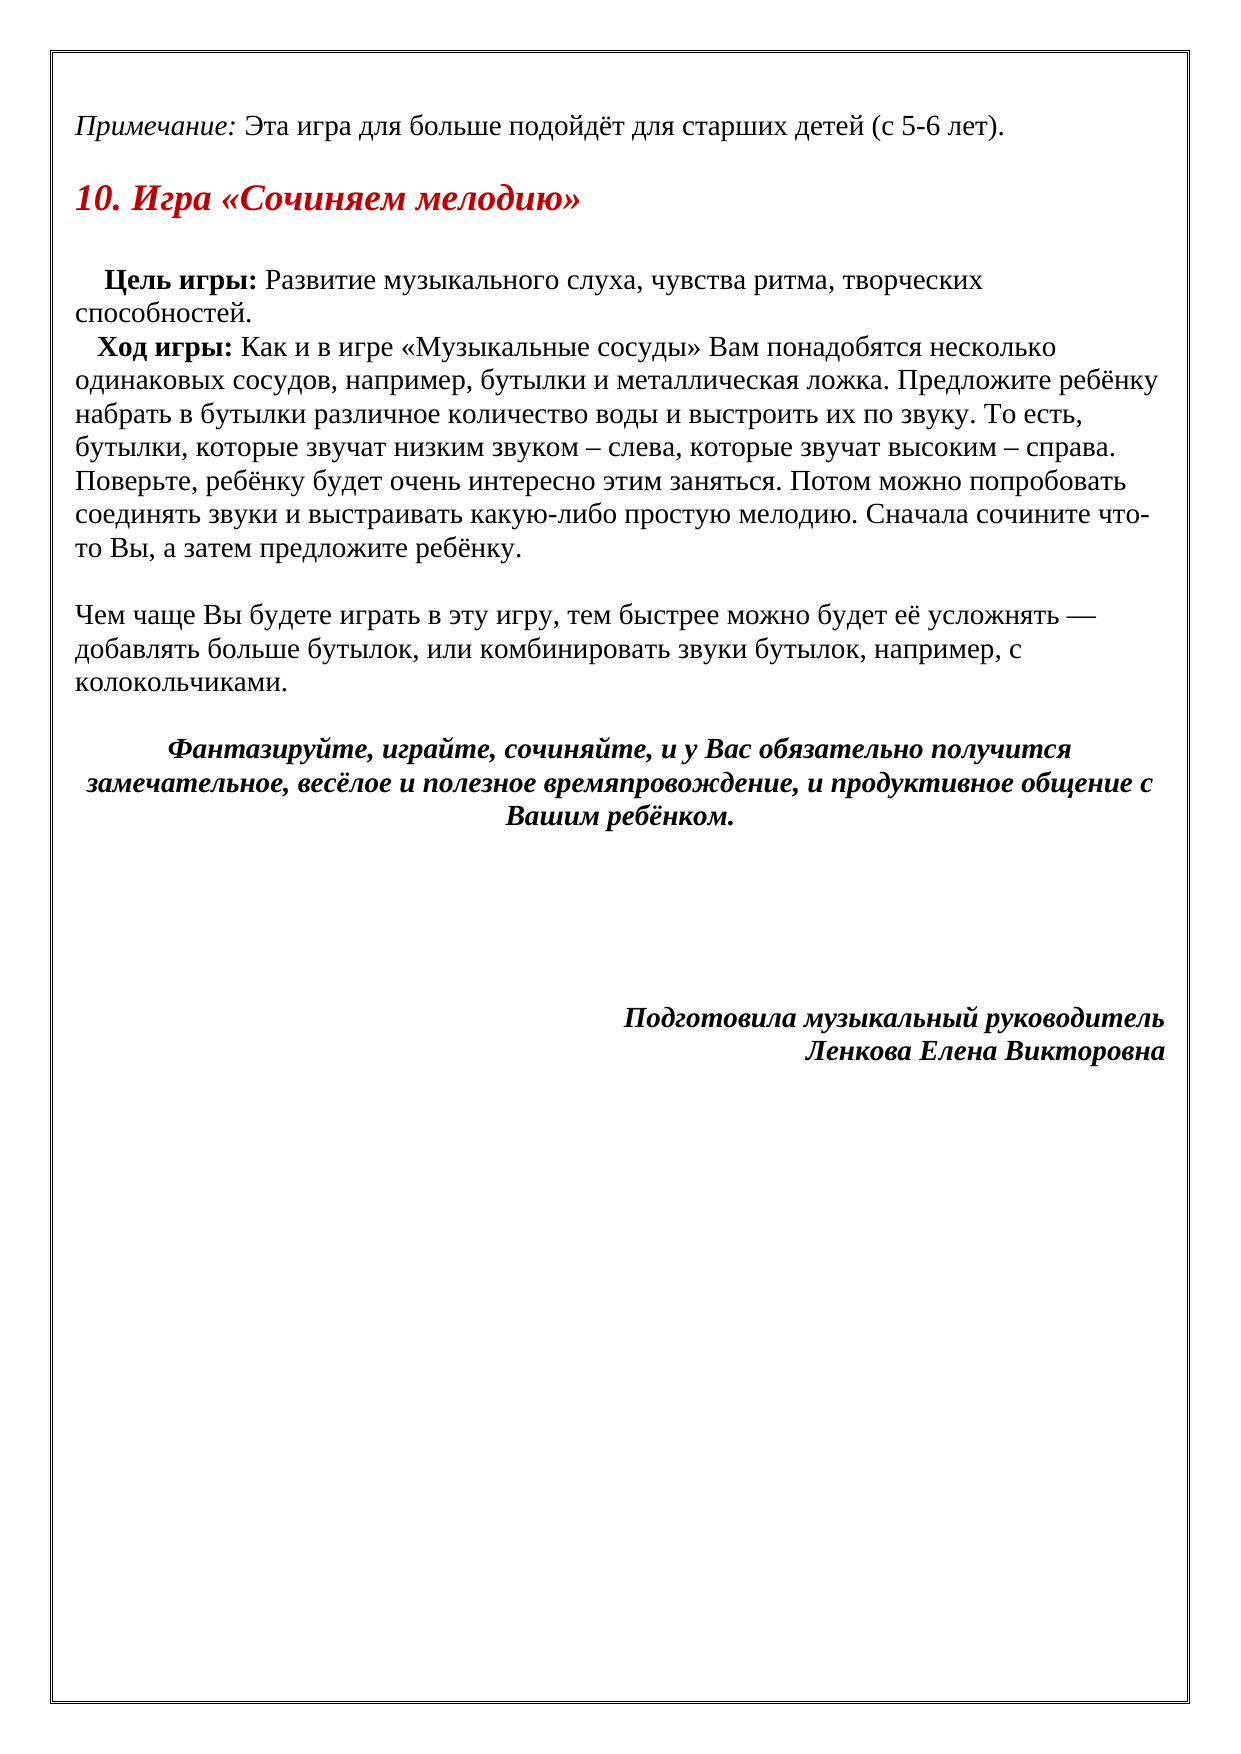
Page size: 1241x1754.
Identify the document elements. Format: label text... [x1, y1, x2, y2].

text Подготовила музыкальный руководитель [75, 1000, 1165, 1033]
text Фантазируйте, играйте, сочиняйте, и у Вас обязательно получится замечательное, весёлое и полезное времяпровождение, и продуктивное общение с Вашим ребёнком. [75, 731, 1165, 832]
text Чем чаще Вы будете играть в эту игру, тем быстрее можно будет её усложнять — добавлять больше бутылок, или комбинировать звуки бутылок, например, с колокольчиками. [75, 597, 1165, 698]
text Цель игры: Развитие музыкального слуха, чувства ритма, творческих способностей. [75, 262, 1165, 329]
text Ленкова Елена Викторовна [75, 1033, 1165, 1067]
text 10. Игра «Сочиняем мелодию» [75, 176, 1165, 219]
text Примечание: Эта игра для больше подойдёт для старших детей (с 5-6 лет). [75, 108, 1165, 142]
text Ход игры: Как и в игре «Музыкальные сосуды» Вам понадобятся несколько одинаковых сосудов, например, бутылки и металлическая ложка. Предложите ребёнку набрать в бутылки различное количество воды и выстроить их по звуку. То есть, бутылки, которые звучат низким звуком – слева, которые звучат высоким – справа. Поверьте, ребёнку будет очень интересно этим заняться. Потом можно попробовать соединять звуки и выстраивать какую-либо простую мелодию. Сначала сочините что-то Вы, а затем предложите ребёнку. [75, 329, 1165, 564]
